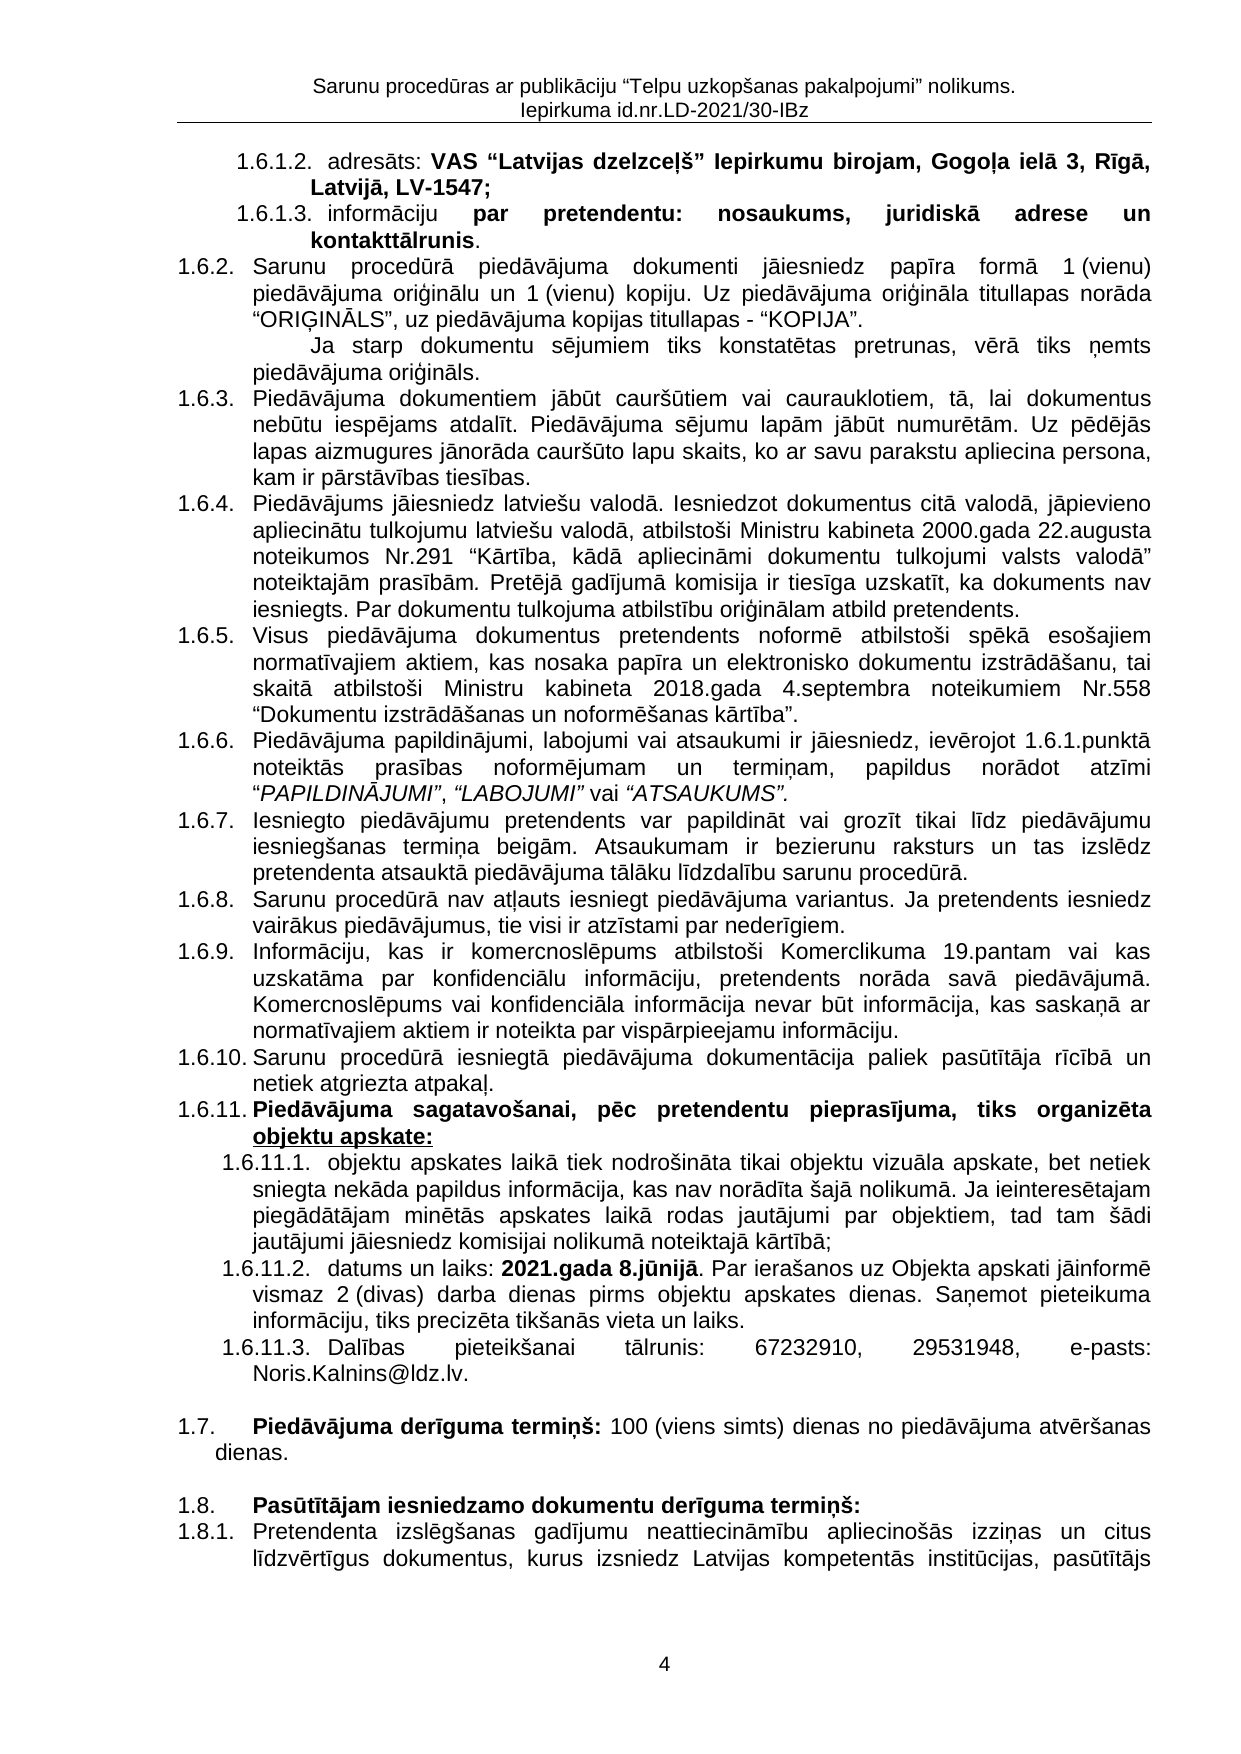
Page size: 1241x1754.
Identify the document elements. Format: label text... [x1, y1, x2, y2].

list Piedāvājuma sagatavošanai, pēc pretendentu pieprasījuma, tiks organizēta objektu apskate: [177, 1096, 1152, 1149]
list Dalības pieteikšanai tālrunis: 67232910, 29531948, e-pasts: Noris.Kalnins@ldz.lv. [222, 1334, 1152, 1386]
list Sarunu procedūrā nav atļauts iesniegt piedāvājuma variantus. Ja pretendents iesniedz vairākus piedāvājumus, tie visi ir atzīstami par nederīgiem. [177, 886, 1152, 938]
list Piedāvājuma derīguma termiņš: 100 (viens simts) dienas no piedāvājuma atvēršanas dienas. [177, 1413, 1152, 1465]
list informāciju par pretendentu: nosaukums, juridiskā adrese un kontakttālrunis. [236, 200, 1152, 253]
list Piedāvājums jāiesniedz latviešu valodā. Iesniedzot dokumentus citā valodā, jāpievieno apliecinātu tulkojumu latviešu valodā, atbilstoši Ministru kabineta 2000.gada 22.augusta noteikumos Nr.291 “Kārtība, kādā apliecināmi dokumentu tulkojumi valsts valodā” noteiktajām prasībām. Pretējā gadījumā komisija ir tiesīga uzskatīt, ka dokuments nav iesniegts. Par dokumentu tulkojuma atbilstību oriģinālam atbild pretendents. [177, 490, 1152, 622]
list Informāciju, kas ir komercnoslēpums atbilstoši Komerclikuma 19.pantam vai kas uzskatāma par konfidenciālu informāciju, pretendents norāda savā piedāvājumā. Komercnoslēpums vai konfidenciāla informācija nevar būt informācija, kas saskaņā ar normatīvajiem aktiem ir noteikta par vispārpieejamu informāciju. [177, 938, 1152, 1044]
list Ja starp dokumentu sējumiem tiks konstatētas pretrunas, vērā tiks ņemts piedāvājuma oriģināls. [252, 332, 1152, 385]
list Piedāvājuma dokumentiem jābūt cauršūtiem vai caurauklotiem, tā, lai dokumentus nebūtu iespējams atdalīt. Piedāvājuma sējumu lapām jābūt numurētām. Uz pēdējās lapas aizmugures jānorāda cauršūto lapu skaits, ko ar savu parakstu apliecina persona, kam ir pārstāvības tiesības. [177, 385, 1152, 490]
list Pasūtītājam iesniedzamo dokumentu derīguma termiņš: [177, 1492, 1152, 1518]
list Iesniegto piedāvājumu pretendents var papildināt vai grozīt tikai līdz piedāvājumu iesniegšanas termiņa beigām. Atsaukumam ir bezierunu raksturs un tas izslēdz pretendenta atsauktā piedāvājuma tālāku līdzdalību sarunu procedūrā. [177, 807, 1152, 886]
list Sarunu procedūrā piedāvājuma dokumenti jāiesniedz papīra formā 1 (vienu) piedāvājuma oriģinālu un 1 (vienu) kopiju. Uz piedāvājuma oriģināla titullapas norāda “ORIĢINĀLS”, uz piedāvājuma kopijas titullapas - “KOPIJA”. [177, 253, 1152, 332]
list objektu apskates laikā tiek nodrošināta tikai objektu vizuāla apskate, bet netiek sniegta nekāda papildus informācija, kas nav norādīta šajā nolikumā. Ja ieinteresētajam piegādātājam minētās apskates laikā rodas jautājumi par objektiem, tad tam šādi jautājumi jāiesniedz komisijai nolikumā noteiktajā kārtībā; [222, 1149, 1152, 1254]
list datums un laiks: 2021.gada 8.jūnijā. Par ierašanos uz Objekta apskati jāinformē vismaz 2 (divas) darba dienas pirms objektu apskates dienas. Saņemot pieteikuma informāciju, tiks precizēta tikšanās vieta un laiks. [222, 1254, 1152, 1334]
list Sarunu procedūrā iesniegtā piedāvājuma dokumentācija paliek pasūtītāja rīcībā un netiek atgriezta atpakaļ. [177, 1044, 1152, 1096]
list adresāts: VAS “Latvijas dzelzceļš” Iepirkumu birojam, Gogoļa ielā 3, Rīgā, Latvijā, LV-1547; [236, 148, 1152, 200]
list Piedāvājuma papildinājumi, labojumi vai atsaukumi ir jāiesniedz, ievērojot 1.6.1.punktā noteiktās prasības noformējumam un termiņam, papildus norādot atzīmi “PAPILDINĀJUMI”, “LABOJUMI” vai “ATSAUKUMS”. [177, 727, 1152, 807]
list Visus piedāvājuma dokumentus pretendents noformē atbilstoši spēkā esošajiem normatīvajiem aktiem, kas nosaka papīra un elektronisko dokumentu izstrādāšanu, tai skaitā atbilstoši Ministru kabineta 2018.gada 4.septembra noteikumiem Nr.558 “Dokumentu izstrādāšanas un noformēšanas kārtība”. [177, 622, 1152, 727]
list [177, 1518, 1152, 1571]
